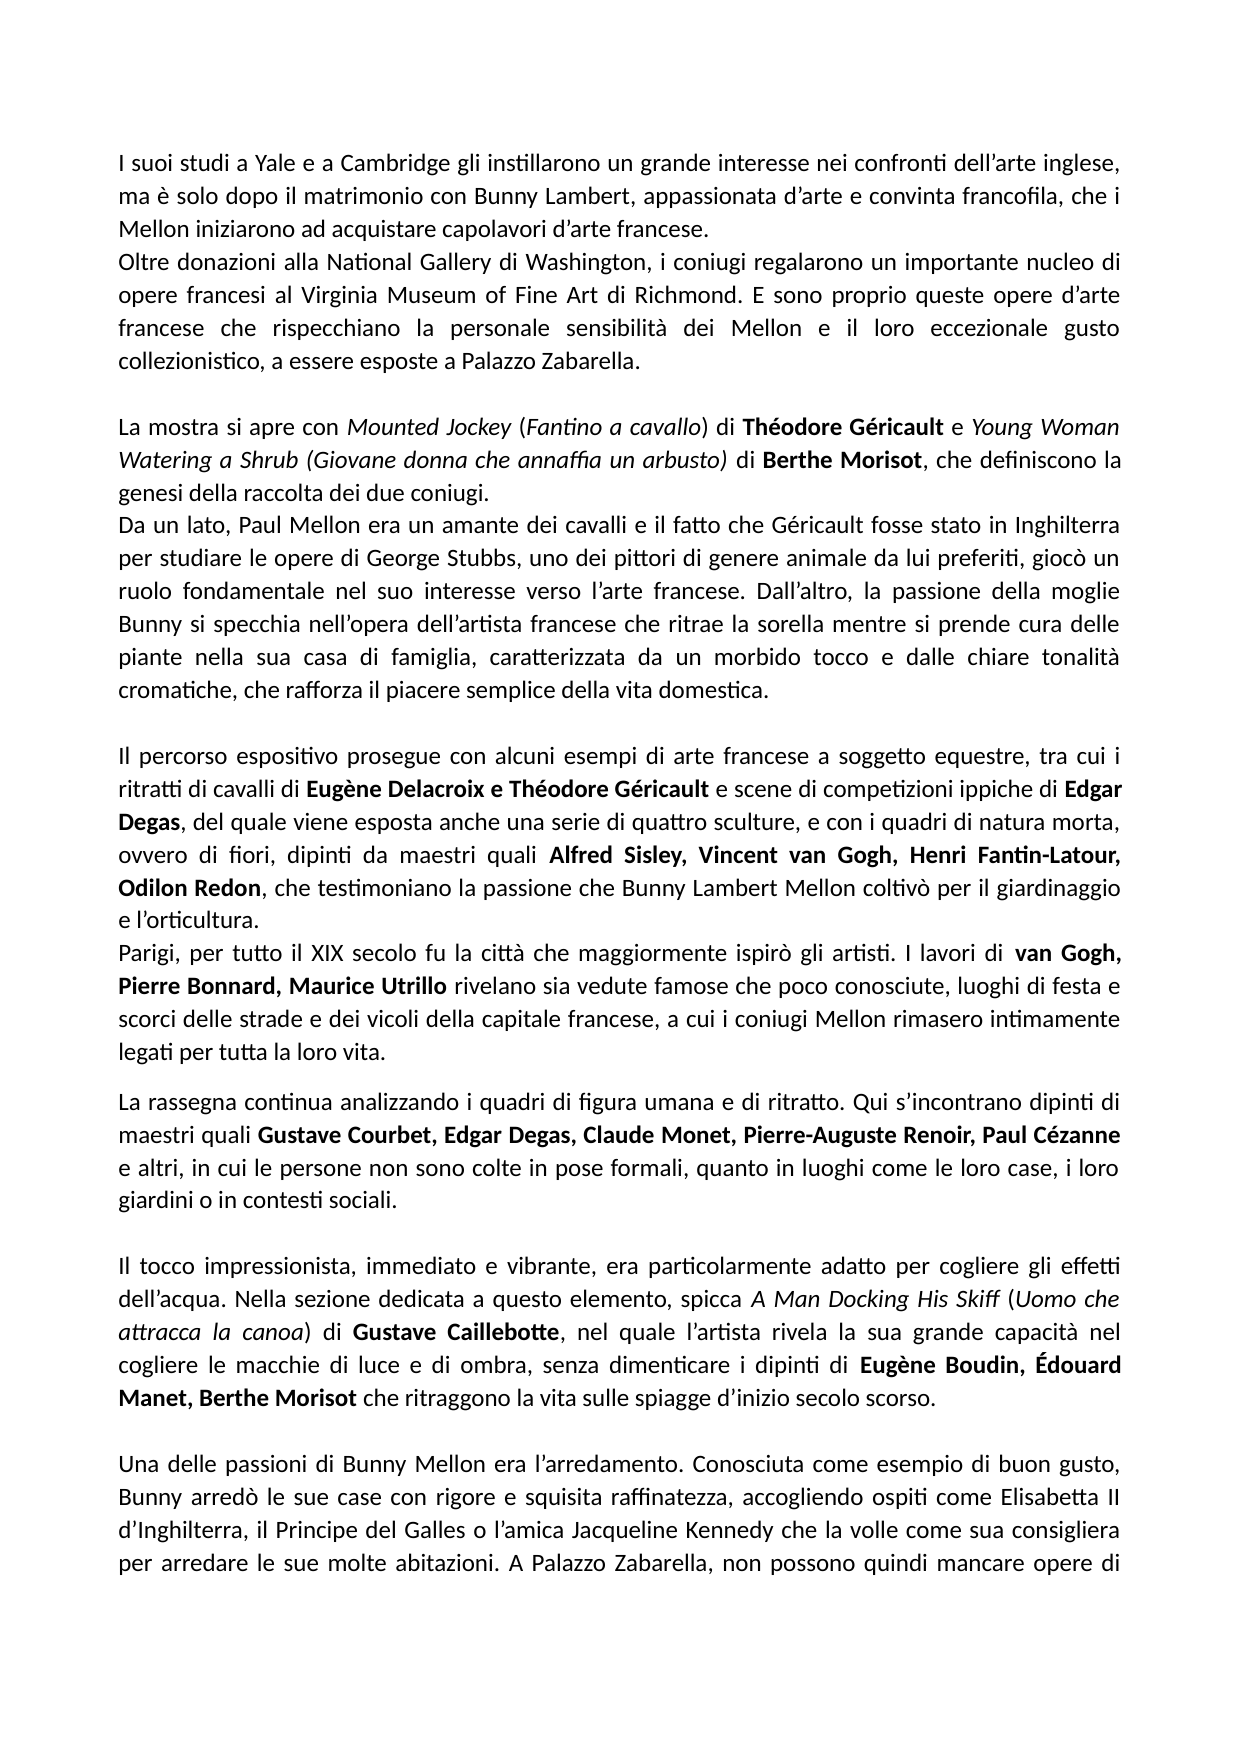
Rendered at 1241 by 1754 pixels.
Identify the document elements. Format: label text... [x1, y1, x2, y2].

text Da un lato, Paul Mellon era un amante dei cavalli e il fatto che Géricault fosse stato in Inghilterra per studiare le opere di George Stubbs, uno dei pittori di genere animale da lui preferiti, giocò un ruolo fondamentale nel suo interesse verso l’arte francese. Dall’altro, la passione della moglie Bunny si specchia nell’opera dell’artista francese che ritrae la sorella mentre si prende cura delle piante nella sua casa di famiglia, caratterizzata da un morbido tocco e dalle chiare tonalità cromatiche, che rafforza il piacere semplice della vita domestica. [118, 510, 1122, 705]
text La mostra si apre con Mounted Jockey (Fantino a cavallo) di Théodore Géricault e Young Woman Watering a Shrub (Giovane donna che annaffia un arbusto) di Berthe Morisot, che definiscono la genesi della raccolta dei due coniugi. [118, 411, 1122, 507]
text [118, 1448, 1122, 1577]
text Parigi, per tutto il XIX secolo fu la città che maggiormente ispirò gli artisti. I lavori di van Gogh, Pierre Bonnard, Maurice Utrillo rivelano sia vedute famose che poco conosciute, luoghi di festa e scorci delle strade e dei vicoli della capitale francese, a cui i coniugi Mellon rimasero intimamente legati per tutta la loro vita. [118, 938, 1122, 1067]
text Oltre donazioni alla National Gallery di Washington, i coniugi regalarono un importante nucleo di opere francesi al Virginia Museum of Fine Art di Richmond. E sono proprio queste opere d’arte francese che rispecchiano la personale sensibilità dei Mellon e il loro eccezionale gusto collezionistico, a essere esposte a Palazzo Zabarella. [118, 246, 1122, 376]
text Il percorso espositivo prosegue con alcuni esempi di arte francese a soggetto equestre, tra cui i ritratti di cavalli di Eugène Delacroix e Théodore Géricault e scene di competizioni ippiche di Edgar Degas, del quale viene esposta anche una serie di quattro sculture, e con i quadri di natura morta, ovvero di fiori, dipinti da maestri quali Alfred Sisley, Vincent van Gogh, Henri Fantin-Latour, Odilon Redon, che testimoniano la passione che Bunny Lambert Mellon coltivò per il giardinaggio e l’orticultura. [118, 740, 1122, 935]
text La rassegna continua analizzando i quadri di figura umana e di ritratto. Qui s’incontrano dipinti di maestri quali Gustave Courbet, Edgar Degas, Claude Monet, Pierre-Auguste Renoir, Paul Cézanne e altri, in cui le persone non sono colte in pose formali, quanto in luoghi come le loro case, i loro giardini o in contesti sociali. [118, 1086, 1122, 1215]
text Il tocco impressionista, immediato e vibrante, era particolarmente adatto per cogliere gli effetti dell’acqua. Nella sezione dedicata a questo elemento, spicca A Man Docking His Skiff (Uomo che attracca la canoa) di Gustave Caillebotte, nel quale l’artista rivela la sua grande capacità nel cogliere le macchie di luce e di ombra, senza dimenticare i dipinti di Eugène Boudin, Édouard Manet, Berthe Morisot che ritraggono la vita sulle spiagge d’inizio secolo scorso. [118, 1251, 1122, 1413]
text I suoi studi a Yale e a Cambridge gli instillarono un grande interesse nei confronti dell’arte inglese, ma è solo dopo il matrimonio con Bunny Lambert, appassionata d’arte e convinta francofila, che i Mellon iniziarono ad acquistare capolavori d’arte francese. [118, 148, 1122, 244]
